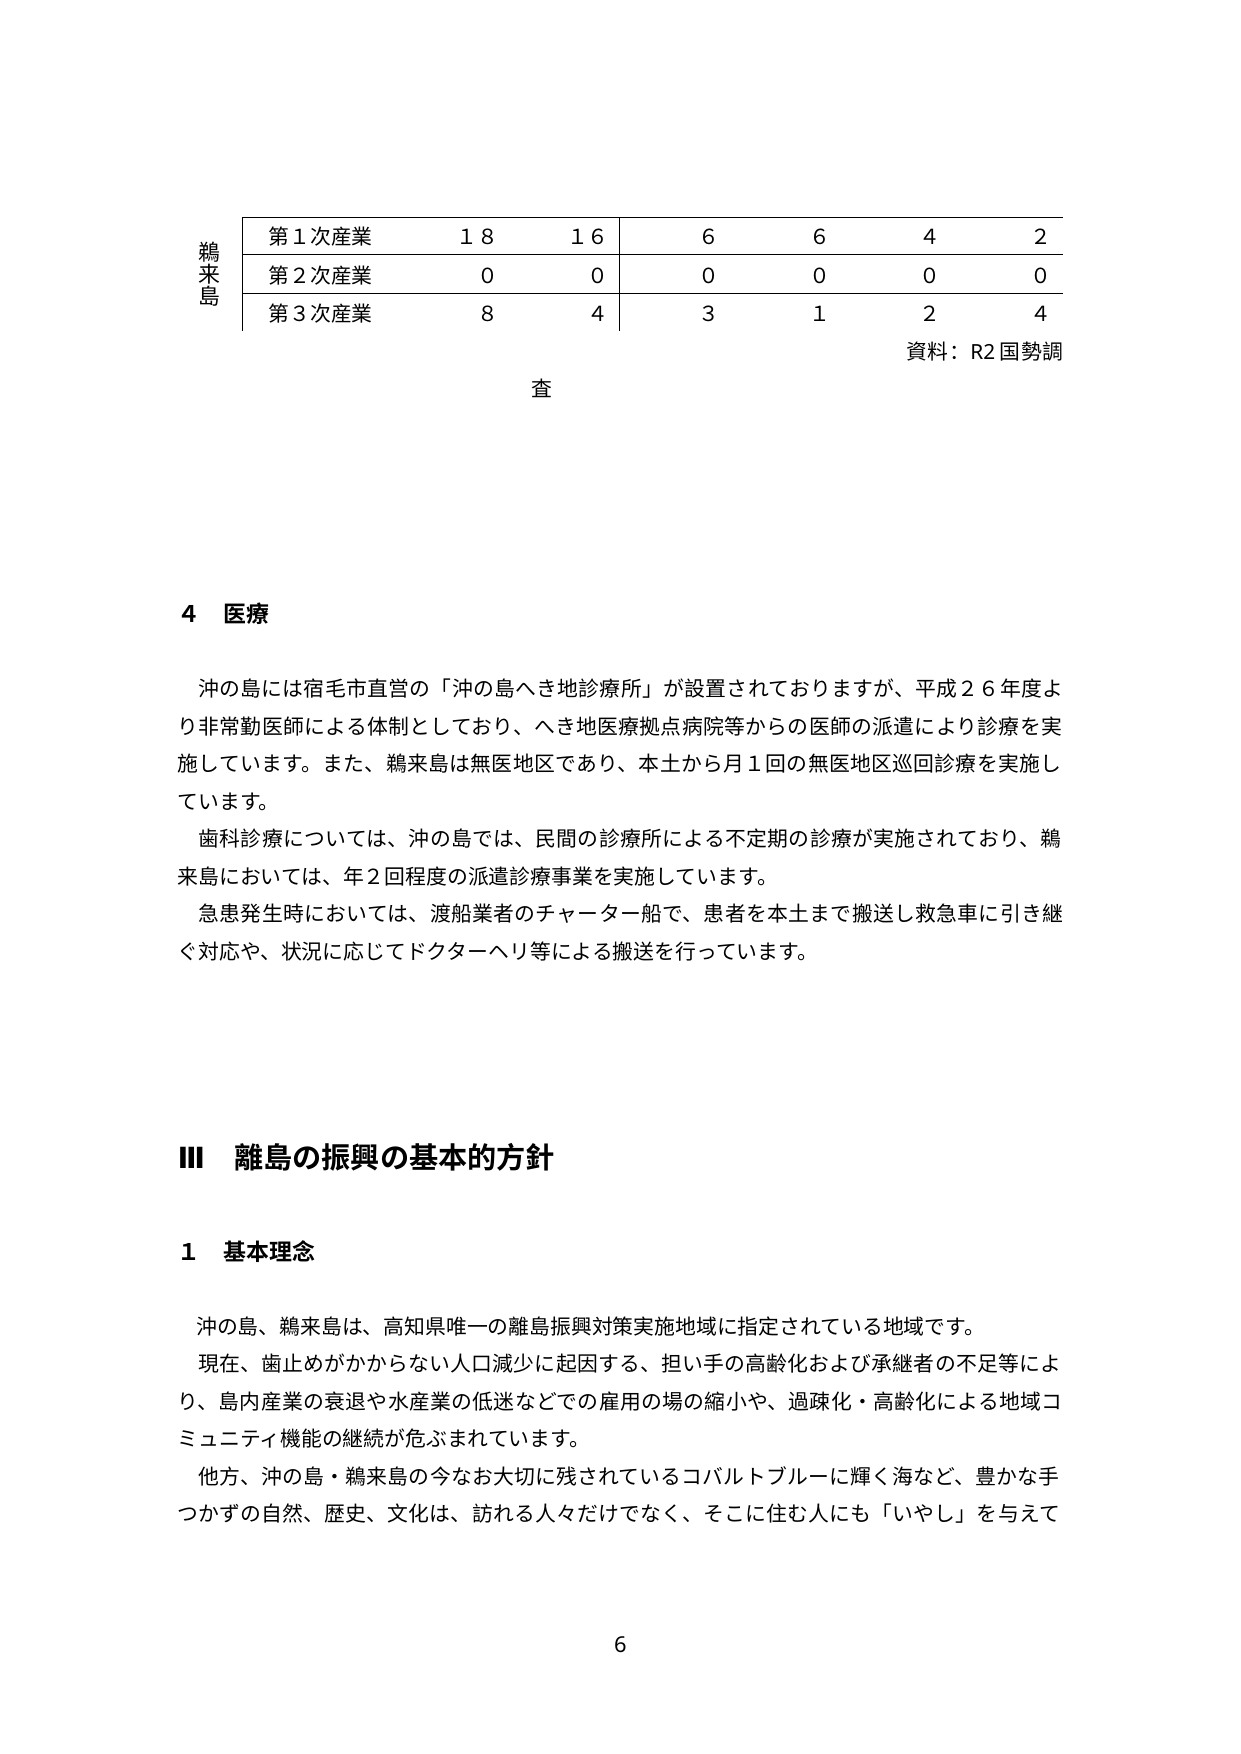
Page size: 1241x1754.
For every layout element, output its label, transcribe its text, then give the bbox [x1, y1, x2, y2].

table_cell ０ [841, 255, 952, 293]
text 沖の島、鵜来島は、高知県唯一の離島振興対策実施地域に指定されている地域です。 [177, 1306, 1063, 1344]
text １ 基本理念 [177, 1231, 1063, 1269]
table_cell ６ [620, 218, 730, 254]
text 資料：R2国勢調査 [177, 331, 1063, 406]
table_cell ０ [399, 255, 509, 293]
text 沖の島には宿毛市直営の「沖の島へき地診療所」が設置されておりますが、平成２６年度より非常勤医師による体制としており、へき地医療拠点病院等からの医師の派遣により診療を実施しています。また、鵜来島は無医地区であり、本土から月１回の無医地区巡回診療を実施しています。 [177, 669, 1063, 819]
table_cell ０ [620, 255, 730, 293]
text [177, 1456, 1063, 1531]
text ４ 医療 [177, 594, 1063, 631]
table_cell ２ [841, 294, 952, 331]
table_cell ０ [952, 255, 1062, 293]
text Ⅲ 離島の振興の基本的方針 [177, 1119, 1063, 1194]
table_cell ４ [841, 218, 952, 254]
table_cell ８ [399, 294, 509, 331]
table_cell ６ [730, 218, 841, 254]
table_cell 鵜来島 [177, 217, 242, 331]
text 急患発生時においては、渡船業者のチャーター船で、患者を本土まで搬送し救急車に引き継ぐ対応や、状況に応じてドクターヘリ等による搬送を行っています。 [177, 894, 1063, 969]
table_cell 第２次産業 [243, 255, 398, 293]
table_cell 第３次産業 [243, 294, 398, 331]
table_cell ０ [730, 255, 841, 293]
table_cell 第１次産業 [243, 218, 398, 254]
table_cell ４ [952, 294, 1062, 331]
text 現在、歯止めがかからない人口減少に起因する、担い手の高齢化および承継者の不足等により、島内産業の衰退や水産業の低迷などでの雇用の場の縮小や、過疎化・高齢化による地域コミュニティ機能の継続が危ぶまれています。 [177, 1344, 1063, 1456]
table_cell ４ [509, 294, 619, 331]
table_cell ３ [620, 294, 730, 331]
table_cell ２ [952, 218, 1062, 254]
table_cell １ [730, 294, 841, 331]
table_cell １６ [509, 218, 619, 254]
table_cell １８ [399, 218, 509, 254]
table_cell ０ [509, 255, 619, 293]
text 歯科診療については、沖の島では、民間の診療所による不定期の診療が実施されており、鵜来島においては、年２回程度の派遣診療事業を実施しています。 [177, 819, 1063, 894]
